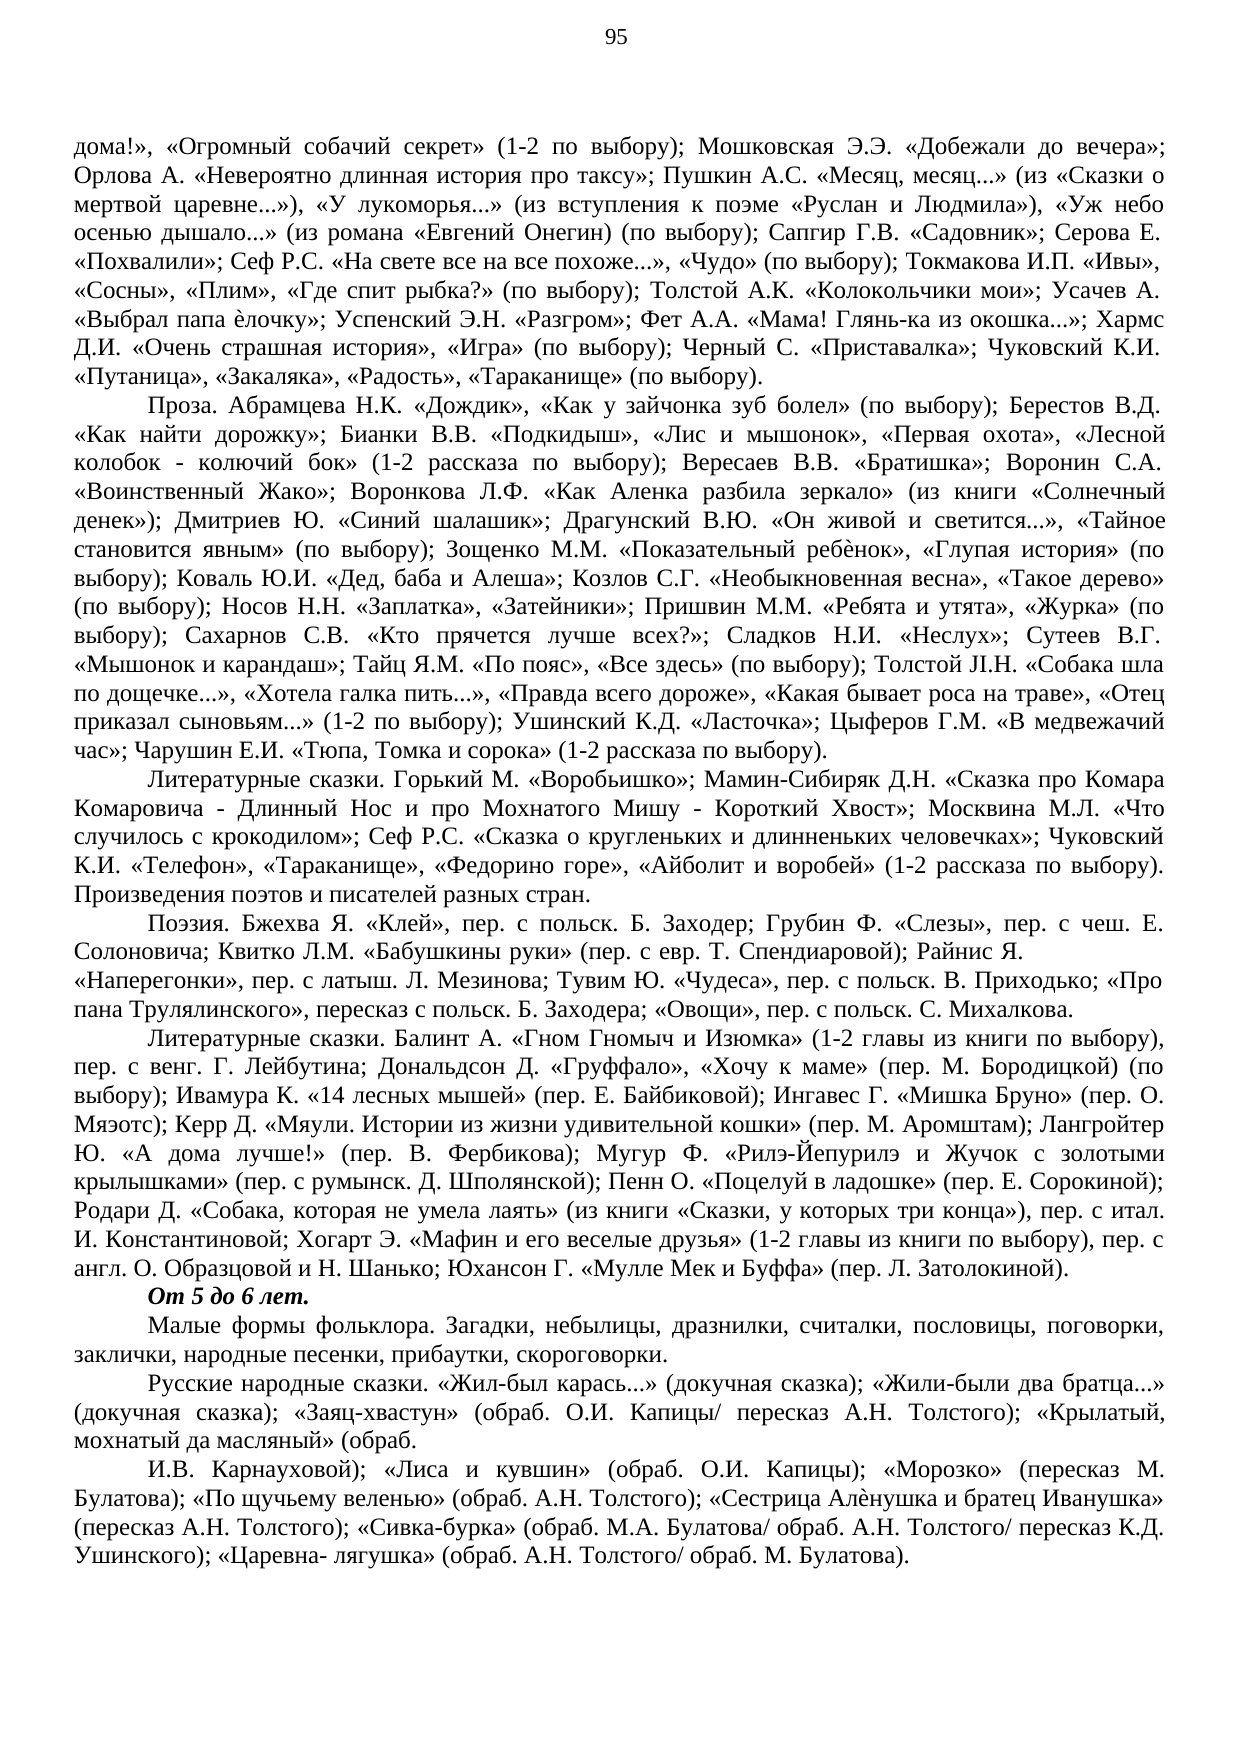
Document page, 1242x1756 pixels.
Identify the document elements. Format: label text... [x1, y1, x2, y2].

text «Сосны», «Плим», «Где спит рыбка?» (по выбору); Толстой А.К. «Колокольчики мои»; Усачев А. [74, 275, 1179, 304]
text Литературные сказки. Балинт А. «Гном Гномыч и Изюмка» (1-2 главы из книги по выбору), пер. с венг. Г. Лейбутина; Дональдсон Д. «Груффало», «Хочу к маме» (пер. М. Бородицкой) (по выбору); Ивамура К. «14 лесных мышей» (пер. Е. Байбиковой); Ингавес Г. «Мишка Бруно» (пер. О. Мяэотс); Керр Д. «Мяули. Истории из жизни удивительной кошки» (пер. М. Аромштам); Лангройтер Ю. «А дома лучше!» (пер. В. Фербикова); Мугур Ф. «Рилэ-Йепурилэ и Жучок с золотыми крылышками» (пер. с румынск. Д. Шполянской); Пенн О. «Поцелуй в ладошке» (пер. Е. Сорокиной); Родари Д. «Собака, которая не умела лаять» (из книги «Сказки, у которых три конца»), пер. с итал. И. Константиновой; Хогарт Э. «Мафин и его веселые друзья» (1-2 главы из книги по выбору), пер. с англ. О. Образцовой и Н. Шанько; Юхансон Г. «Мулле Мек и Буффа» (пер. Л. Затолокиной). [74, 1023, 1165, 1281]
text «Как найти дорожку»; Бианки В.В. «Подкидыш», «Лис и мышонок», «Первая охота», «Лесной колобок - колючий бок» (1-2 рассказа по выбору); Вересаев В.В. «Братишка»; Воронин С.А. [74, 419, 1165, 476]
text Малые формы фольклора. Загадки, небылицы, дразнилки, считалки, пословицы, поговорки, заклички, народные песенки, прибаутки, скороговорки. [74, 1311, 1165, 1368]
text Русские народные сказки. «Жил-был карась...» (докучная сказка); «Жили-были два братца...» (докучная сказка); «Заяц-хвастун» (обраб. О.И. Капицы/ пересказ А.Н. Толстого); «Крылатый, мохнатый да масляный» (обраб. [74, 1368, 1166, 1454]
text Литературные сказки. Горький М. «Воробьишко»; Мамин-Сибиряк Д.Н. «Сказка про Комара Комаровича - Длинный Нос и про Мохнатого Мишу - Короткий Хвост»; Москвина М.Л. «Что случилось с крокодилом»; Сеф Р.С. «Сказка о кругленьких и длинненьких человечках»; Чуковский К.И. «Телефон», «Тараканище», «Федорино горе», «Айболит и воробей» (1-2 рассказа по выбору). Произведения поэтов и писателей разных стран. [74, 764, 1166, 908]
text «Выбрал папа ѐлочку»; Успенский Э.Н. «Разгром»; Фет А.А. «Мама! Глянь-ка из окошка...»; Хармс Д.И. «Очень страшная история», «Игра» (по выбору); Черный С. «Приставалка»; Чуковский К.И. [74, 304, 1165, 361]
text «Наперегонки», пер. с латыш. Л. Мезинова; Тувим Ю. «Чудеса», пер. с польск. В. Приходько; «Про пана Трулялинского», пересказ с польск. Б. Заходера; «Овощи», пер. с польск. С. Михалкова. [74, 965, 1164, 1023]
text Поэзия. Бжехва Я. «Клей», пер. с польск. Б. Заходер; Грубин Ф. «Слезы», пер. с чеш. Е. Солоновича; Квитко Л.М. «Бабушкины руки» (пер. с евр. Т. Спендиаровой); Райнис Я. [74, 908, 1165, 965]
text «Путаница», «Закаляка», «Радость», «Тараканище» (по выбору). [74, 361, 1179, 390]
text И.В. Карнауховой); «Лиса и кувшин» (обраб. О.И. Капицы); «Морозко» (пересказ М. Булатова); «По щучьему веленью» (обраб. А.Н. Толстого); «Сестрица Алѐнушка и братец Иванушка» (пересказ А.Н. Толстого); «Сивка-бурка» (обраб. М.А. Булатова/ обраб. А.Н. Толстого/ пересказ К.Д. Ушинского); «Царевна- лягушка» (обраб. А.Н. Толстого/ обраб. М. Булатова). [74, 1454, 1165, 1569]
text дома!», «Огромный собачий секрет» (1-2 по выбору); Мошковская Э.Э. «Добежали до вечера»; Орлова А. «Невероятно длинная история про таксу»; Пушкин А.С. «Месяц, месяц...» (из «Сказки о мертвой царевне...»), «У лукоморья...» (из вступления к поэме «Руслан и Людмила»), «Уж небо осенью дышало...» (из романа «Евгений Онегин) (по выбору); Сапгир Г.В. «Садовник»; Серова Е. [74, 131, 1165, 246]
text «Похвалили»; Сеф Р.С. «На свете все на все похоже...», «Чудо» (по выбору); Токмакова И.П. «Ивы», [74, 246, 1179, 275]
text «Воинственный Жако»; Воронкова Л.Ф. «Как Аленка разбила зеркало» (из книги «Солнечный денек»); Дмитриев Ю. «Синий шалашик»; Драгунский В.Ю. «Он живой и светится...», «Тайное становится явным» (по выбору); Зощенко М.М. «Показательный ребѐнок», «Глупая история» (по выбору); Коваль Ю.И. «Дед, баба и Алеша»; Козлов С.Г. «Необыкновенная весна», «Такое дерево» (по выбору); Носов Н.Н. «Заплатка», «Затейники»; Пришвин М.М. «Ребята и утята», «Журка» (по выбору); Сахарнов С.В. «Кто прячется лучше всех?»; Сладков Н.И. «Неслух»; Сутеев В.Г. [74, 476, 1166, 649]
text Проза. Абрамцева Н.К. «Дождик», «Как у зайчонка зуб болел» (по выбору); Берестов В.Д. [147, 390, 1179, 419]
text «Мышонок и карандаш»; Тайц Я.М. «По пояс», «Все здесь» (по выбору); Толстой JI.H. «Собака шла по дощечке...», «Хотела галка пить...», «Правда всего дороже», «Какая бывает роса на траве», «Отец приказал сыновьям...» (1-2 по выбору); Ушинский К.Д. «Ласточка»; Цыферов Г.М. «В медвежачий час»; Чарушин Е.И. «Тюпа, Томка и сорока» (1-2 рассказа по выбору). [74, 649, 1166, 764]
subtitle От 5 до 6 лет. [147, 1282, 1179, 1311]
